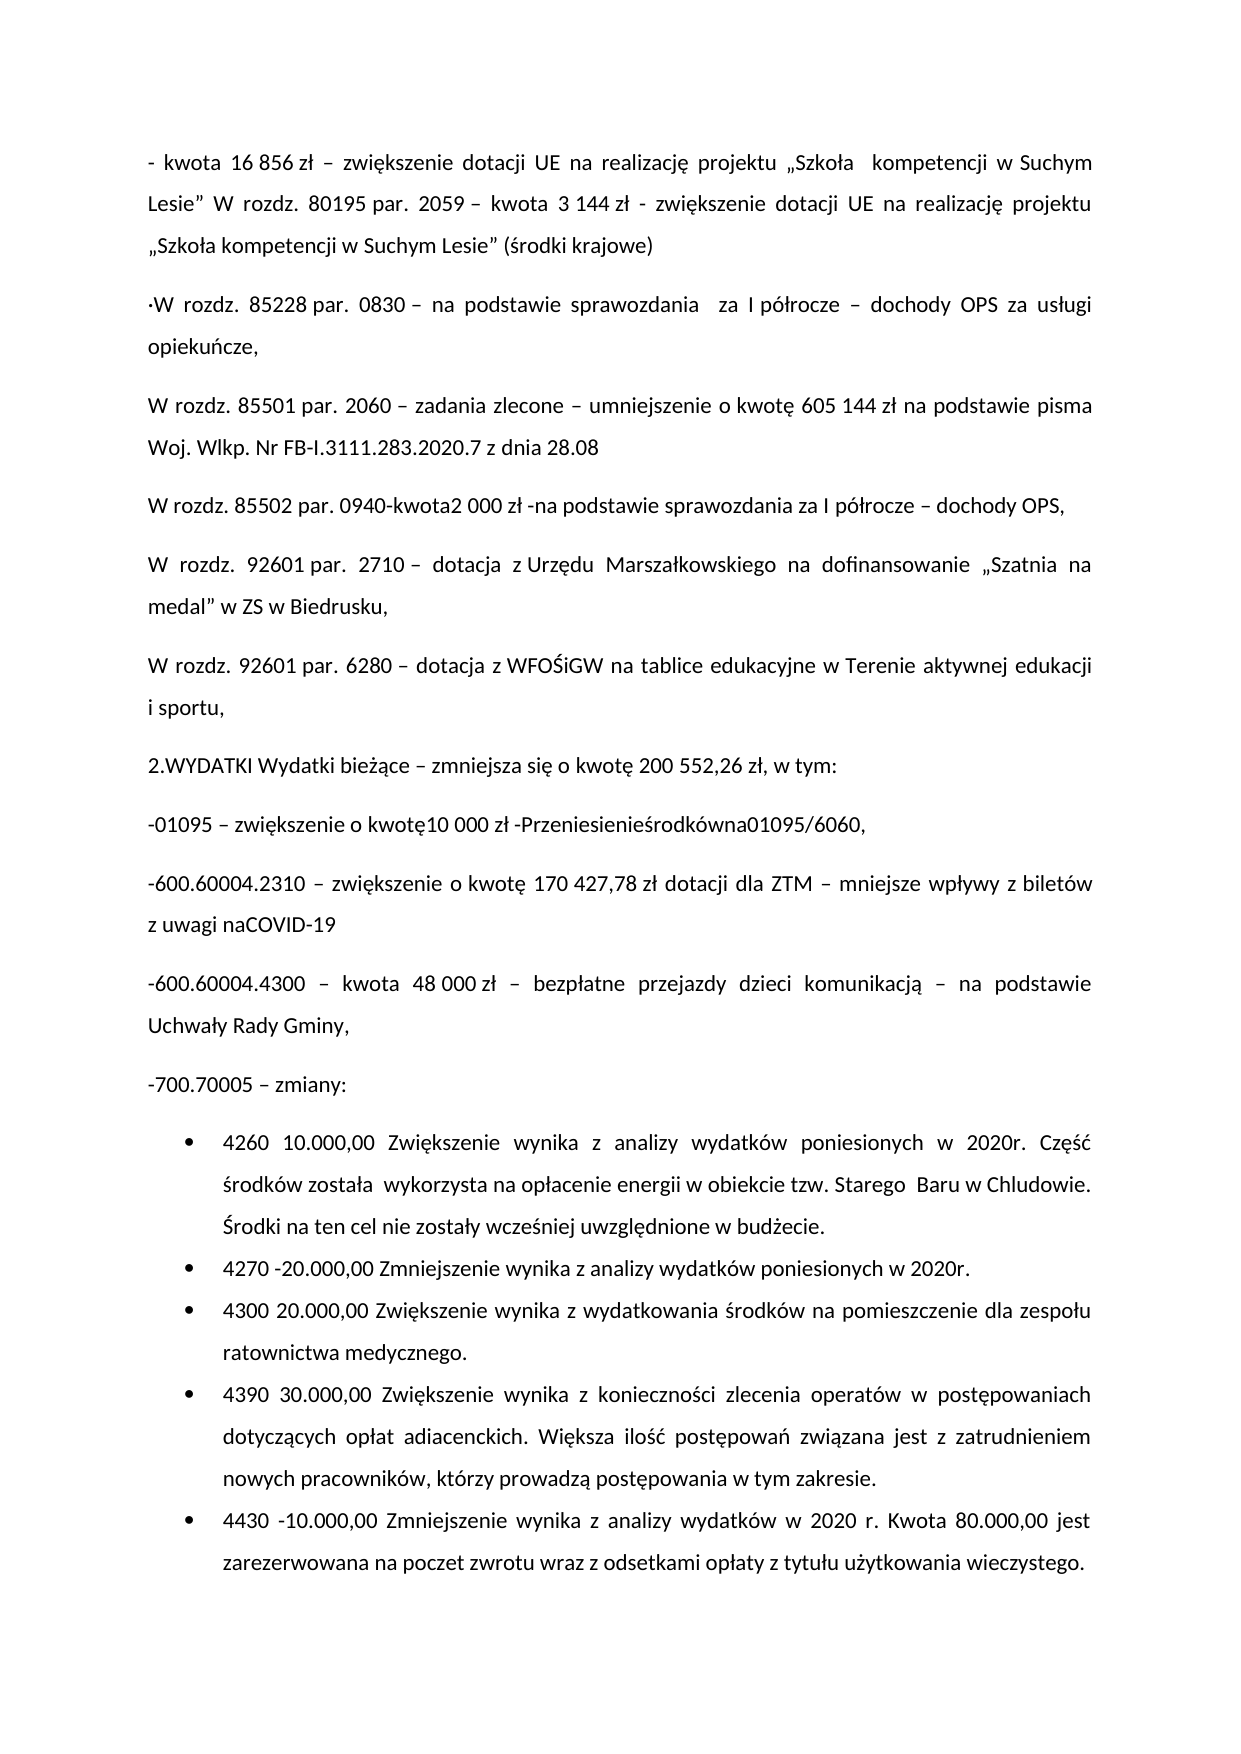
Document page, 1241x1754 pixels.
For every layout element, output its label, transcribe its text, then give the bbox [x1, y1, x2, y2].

list 4390 30.000,00 Zwiększenie wynika z konieczności zlecenia operatów w postępowaniach dotyczących opłat adiacenckich. Większa ilość postępowań związana jest z zatrudnieniem nowych pracowników, którzy prowadzą postępowania w tym zakresie. [185, 1380, 1093, 1492]
text 2.WYDATKI Wydatki bieżące – zmniejsza się o kwotę 200 552,26 zł, w tym: [148, 751, 1093, 779]
list 4270 -20.000,00 Zmniejszenie wynika z analizy wydatków poniesionych w 2020r. [185, 1254, 1093, 1282]
list 4430 -10.000,00 Zmniejszenie wynika z analizy wydatków w 2020 r. Kwota 80.000,00 jest zarezerwowana na poczet zwrotu wraz z odsetkami opłaty z tytułu użytkowania wieczystego. [185, 1506, 1093, 1576]
text -700.70005 – zmiany: [148, 1070, 1093, 1098]
text W rozdz. 92601 par. 2710 – dotacja z Urzędu Marszałkowskiego na dofinansowanie „Szatnia na medal” w ZS w Biedrusku, [148, 550, 1093, 620]
text W rozdz. 85502 par. 0940-kwota2 000 zł -na podstawie sprawozdania za I półrocze – dochody OPS, [148, 491, 1093, 519]
list 4260 10.000,00 Zwiększenie wynika z analizy wydatków poniesionych w 2020r. Część środków została wykorzysta na opłacenie energii w obiekcie tzw. Starego Baru w Chludowie. Środki na ten cel nie zostały wcześniej uwzględnione w budżecie. [185, 1128, 1093, 1241]
text -600.60004.4300 – kwota 48 000 zł – bezpłatne przejazdy dzieci komunikacją – na podstawie Uchwały Rady Gminy, [148, 969, 1093, 1039]
text -01095 – zwiększenie o kwotę10 000 zł -Przeniesienieśrodkówna01095/6060, [148, 810, 1093, 838]
list 4300 20.000,00 Zwiększenie wynika z wydatkowania środków na pomieszczenie dla zespołu ratownictwa medycznego. [185, 1296, 1093, 1366]
text W rozdz. 92601 par. 6280 – dotacja z WFOŚiGW na tablice edukacyjne w Terenie aktywnej edukacji i sportu, [148, 651, 1093, 721]
text - kwota 16 856 zł – zwiększenie dotacji UE na realizację projektu „Szkoła kompetencji w Suchym Lesie” W rozdz. 80195 par. 2059 – kwota 3 144 zł - zwiększenie dotacji UE na realizację projektu „Szkoła kompetencji w Suchym Lesie” (środki krajowe) [148, 148, 1093, 259]
text ·W rozdz. 85228 par. 0830 – na podstawie sprawozdania za I półrocze – dochody OPS za usługi opiekuńcze, [148, 290, 1093, 360]
text W rozdz. 85501 par. 2060 – zadania zlecone – umniejszenie o kwotę 605 144 zł na podstawie pisma Woj. Wlkp. Nr FB-I.3111.283.2020.7 z dnia 28.08 [148, 391, 1093, 461]
text -600.60004.2310 – zwiększenie o kwotę 170 427,78 zł dotacji dla ZTM – mniejsze wpływy z biletów z uwagi naCOVID-19 [148, 869, 1093, 939]
